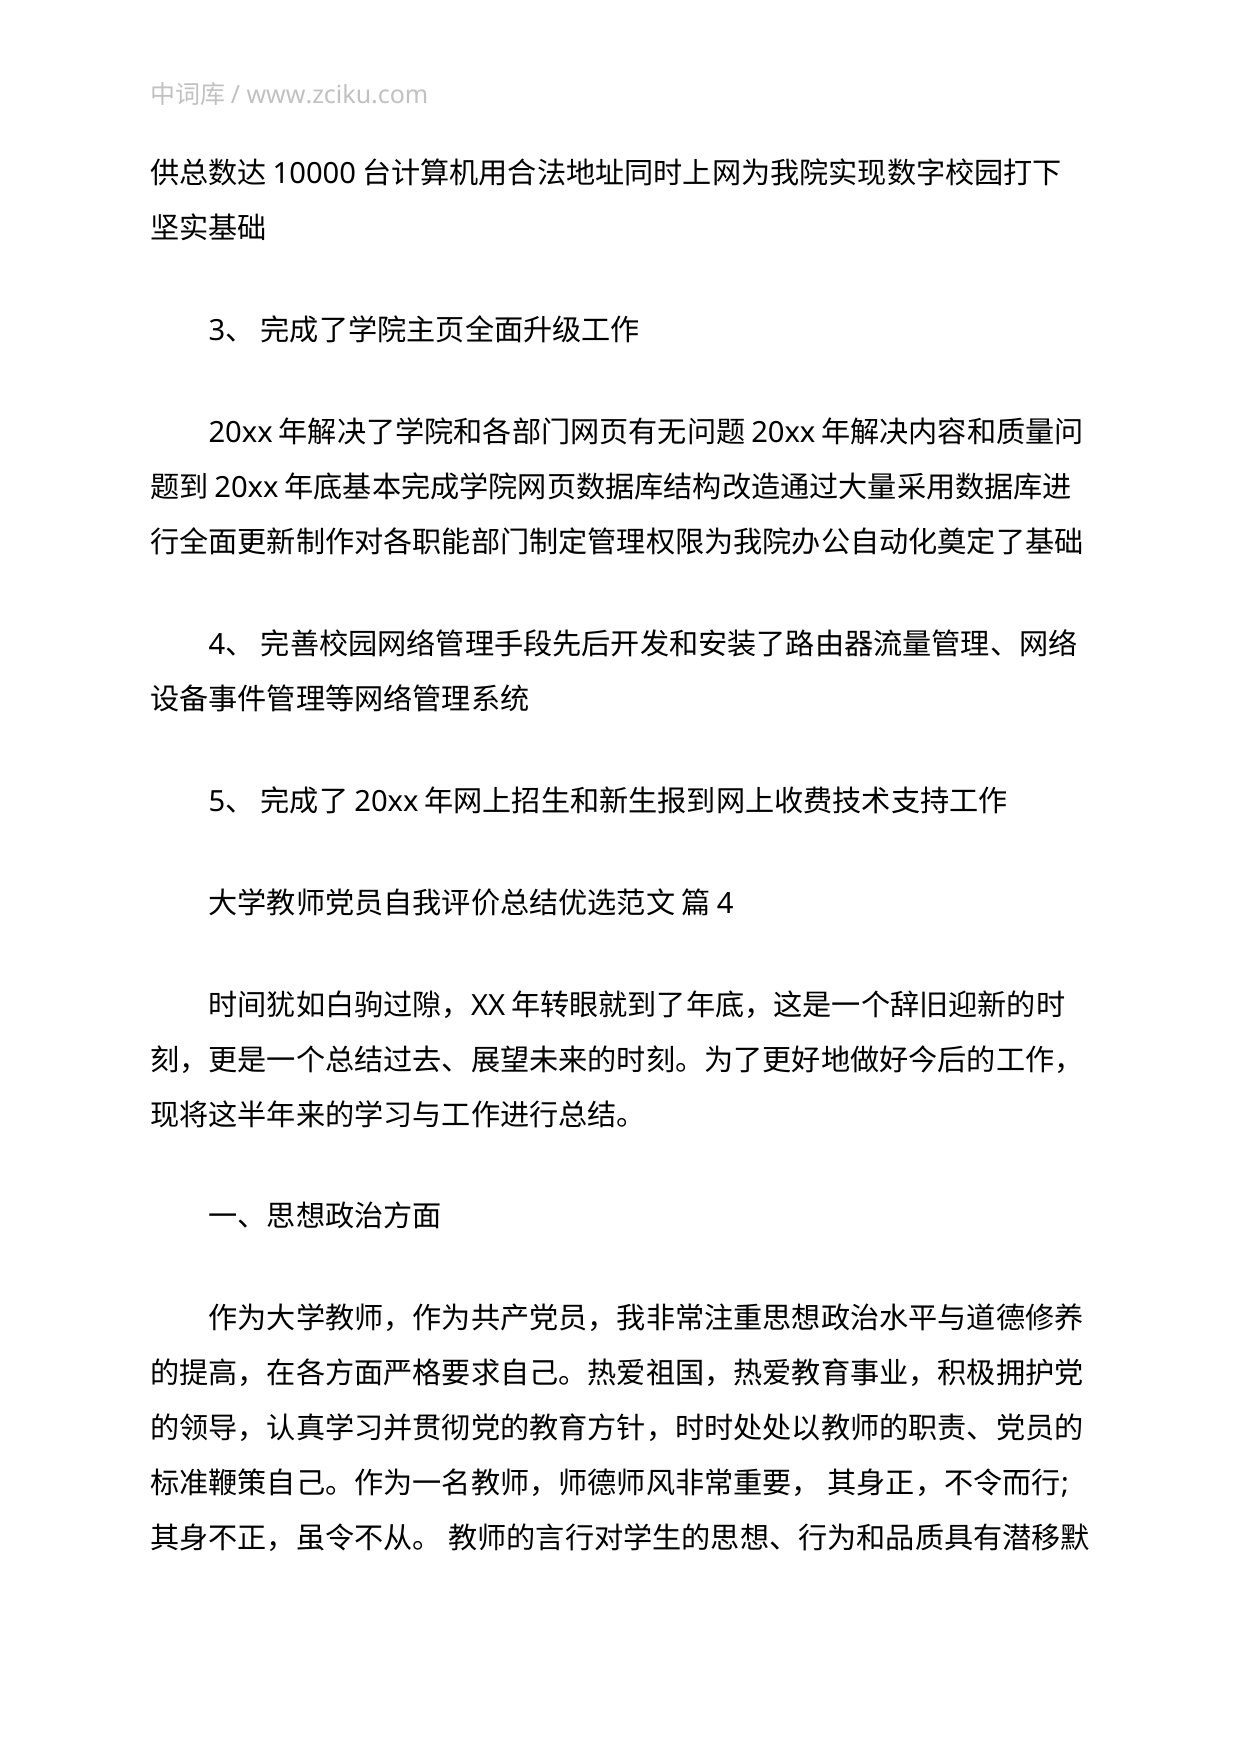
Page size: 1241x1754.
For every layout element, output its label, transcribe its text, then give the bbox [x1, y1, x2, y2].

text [150, 150, 1090, 247]
text 时间犹如白驹过隙，XX年转眼就到了年底，这是一个辞旧迎新的时刻，更是一个总结过去、展望未来的时刻。为了更好地做好今后的工作，现将这半年来的学习与工作进行总结。 [150, 981, 1090, 1133]
text 一、思想政治方面 [150, 1193, 1090, 1235]
text 3、 完成了学院主页全面升级工作 [150, 307, 1090, 349]
text 20xx年解决了学院和各部门网页有无问题20xx年解决内容和质量问题到20xx年底基本完成学院网页数据库结构改造通过大量采用数据库进行全面更新制作对各职能部门制定管理权限为我院办公自动化奠定了基础 [150, 409, 1090, 561]
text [150, 1295, 1090, 1557]
text 5、 完成了20xx年网上招生和新生报到网上收费技术支持工作 [150, 777, 1090, 820]
text 4、 完善校园网络管理手段先后开发和安装了路由器流量管理、网络设备事件管理等网络管理系统 [150, 621, 1090, 718]
text 大学教师党员自我评价总结优选范文 篇4 [150, 879, 1090, 922]
